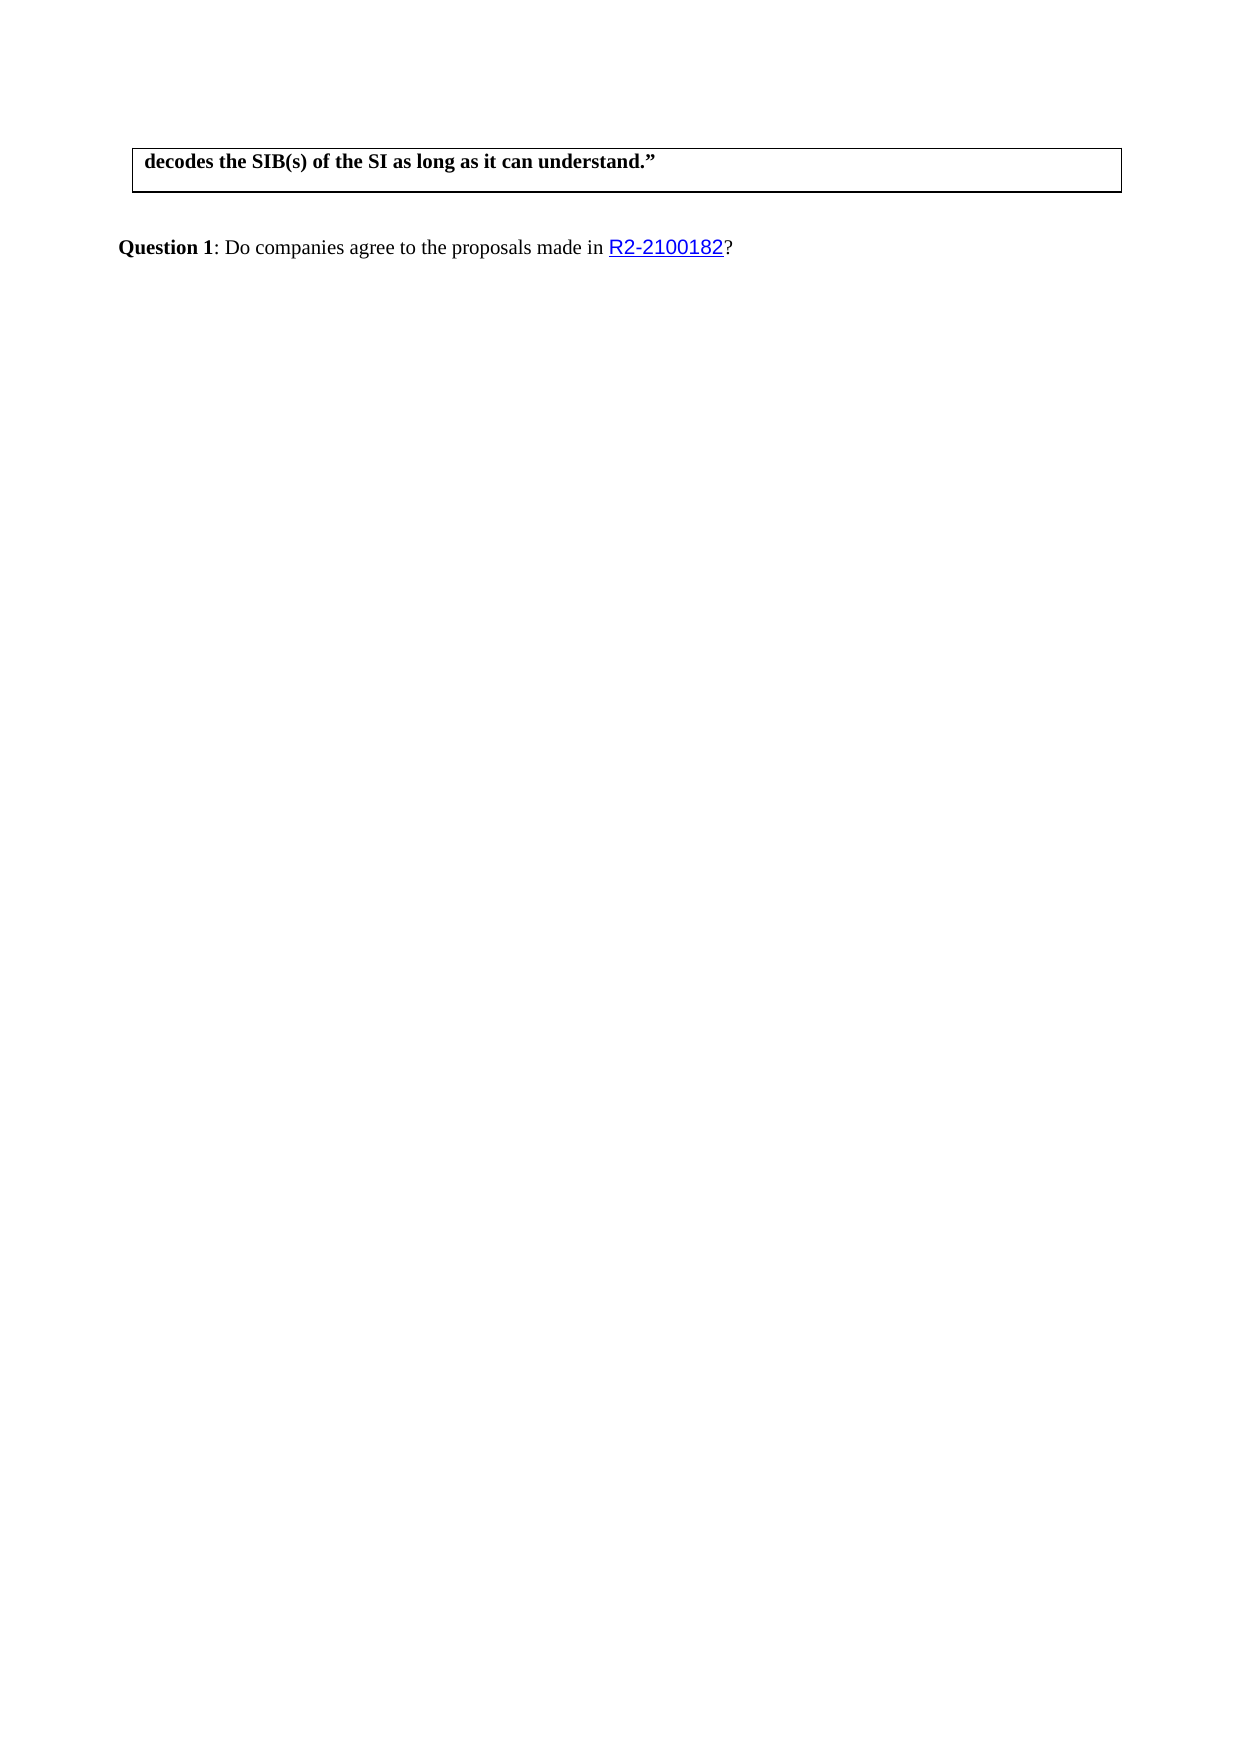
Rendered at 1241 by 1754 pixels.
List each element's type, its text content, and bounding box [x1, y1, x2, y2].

text Question 1: Do companies agree to the proposals made in R2-2100182? [118, 235, 1122, 259]
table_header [133, 149, 1121, 191]
